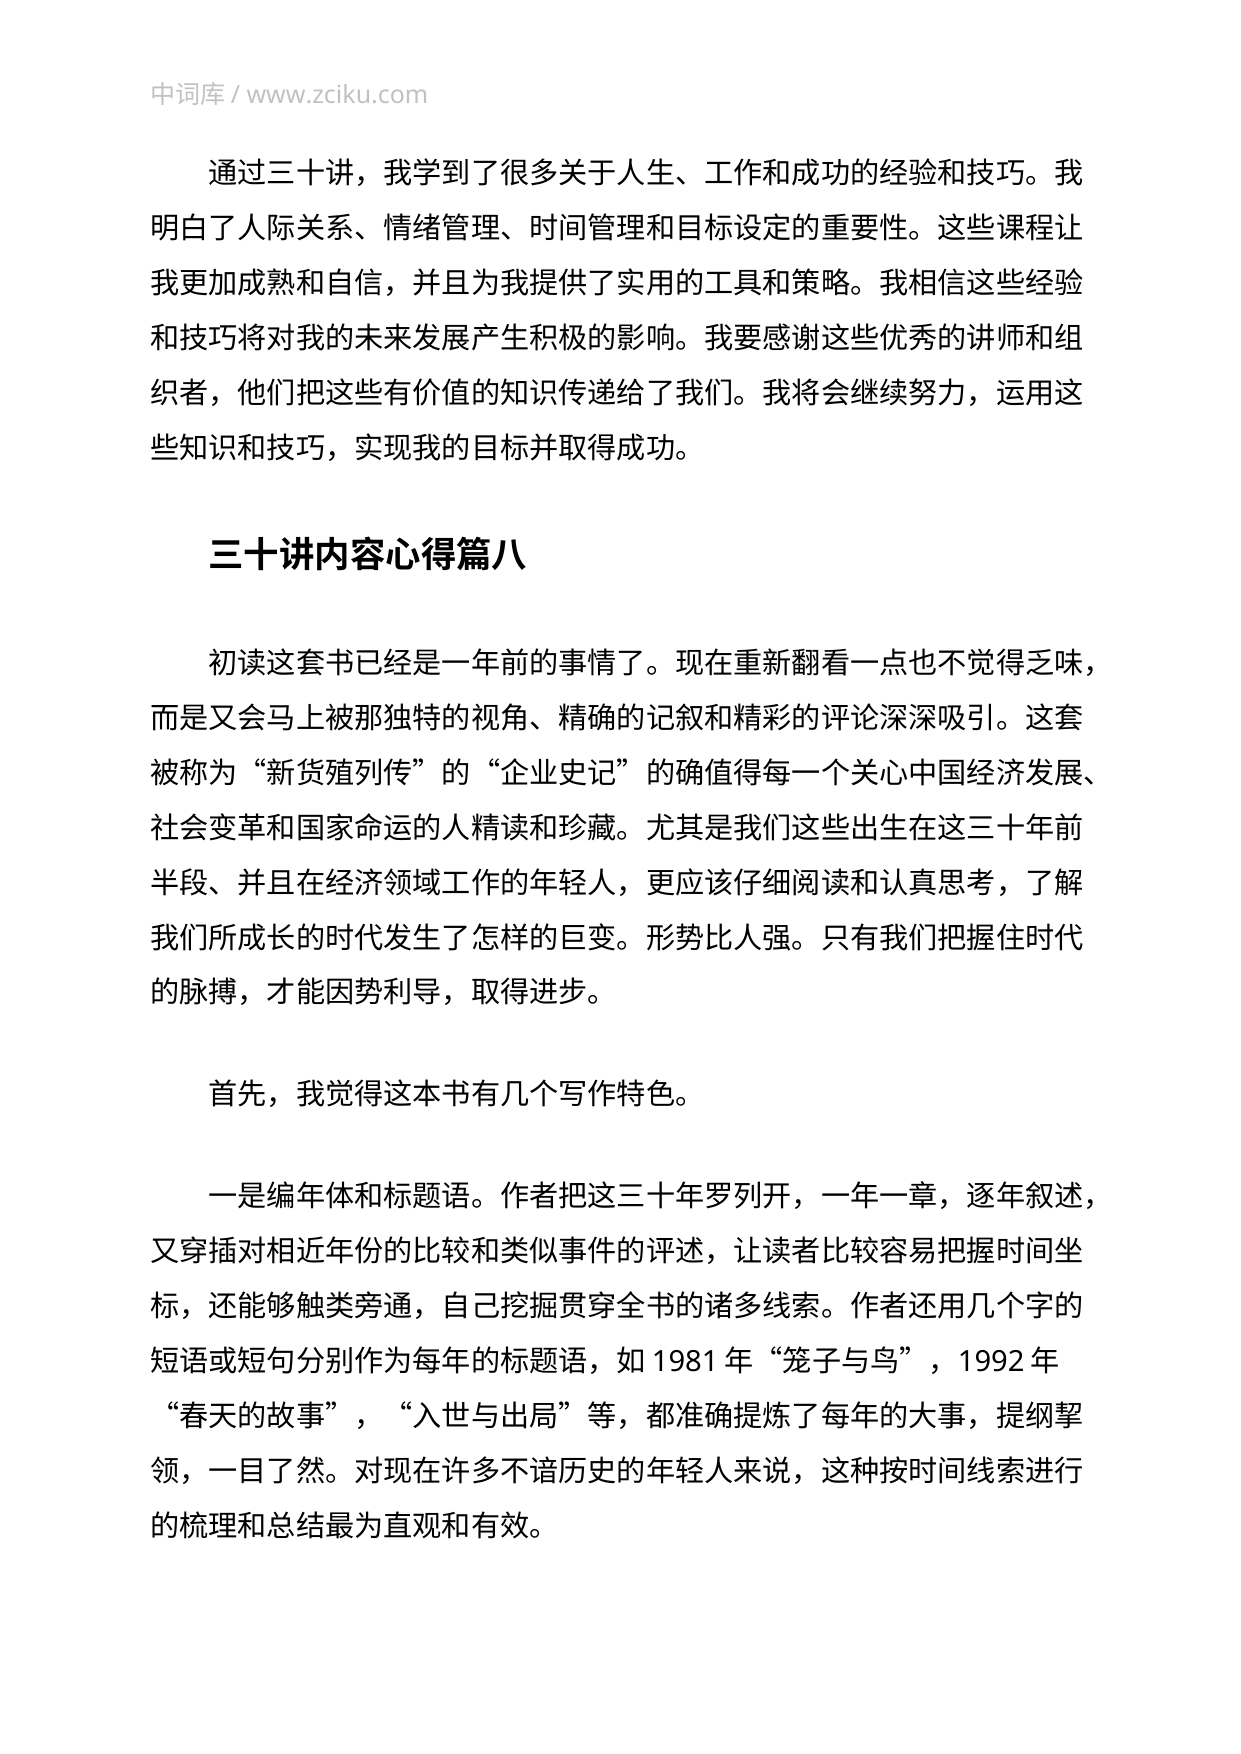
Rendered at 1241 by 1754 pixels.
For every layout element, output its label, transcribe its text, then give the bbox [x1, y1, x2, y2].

text 通过三十讲，我学到了很多关于人生、工作和成功的经验和技巧。我明白了人际关系、情绪管理、时间管理和目标设定的重要性。这些课程让我更加成熟和自信，并且为我提供了实用的工具和策略。我相信这些经验和技巧将对我的未来发展产生积极的影响。我要感谢这些优秀的讲师和组织者，他们把这些有价值的知识传递给了我们。我将会继续努力，运用这些知识和技巧，实现我的目标并取得成功。 [150, 150, 1090, 467]
text 一是编年体和标题语。作者把这三十年罗列开，一年一章，逐年叙述，又穿插对相近年份的比较和类似事件的评述，让读者比较容易把握时间坐标，还能够触类旁通，自己挖掘贯穿全书的诸多线索。作者还用几个字的短语或短句分别作为每年的标题语，如1981年“笼子与鸟”，1992年“春天的故事”，“入世与出局”等，都准确提炼了每年的大事，提纲挈领，一目了然。对现在许多不谙历史的年轻人来说，这种按时间线索进行的梳理和总结最为直观和有效。 [150, 1173, 1090, 1544]
text 首先，我觉得这本书有几个写作特色。 [150, 1071, 1090, 1113]
text 三十讲内容心得篇八 [150, 526, 1090, 577]
text 初读这套书已经是一年前的事情了。现在重新翻看一点也不觉得乏味，而是又会马上被那独特的视角、精确的记叙和精彩的评论深深吸引。这套被称为“新货殖列传”的“企业史记”的确值得每一个关心中国经济发展、社会变革和国家命运的人精读和珍藏。尤其是我们这些出生在这三十年前半段、并且在经济领域工作的年轻人，更应该仔细阅读和认真思考，了解我们所成长的时代发生了怎样的巨变。形势比人强。只有我们把握住时代的脉搏，才能因势利导，取得进步。 [150, 640, 1090, 1011]
